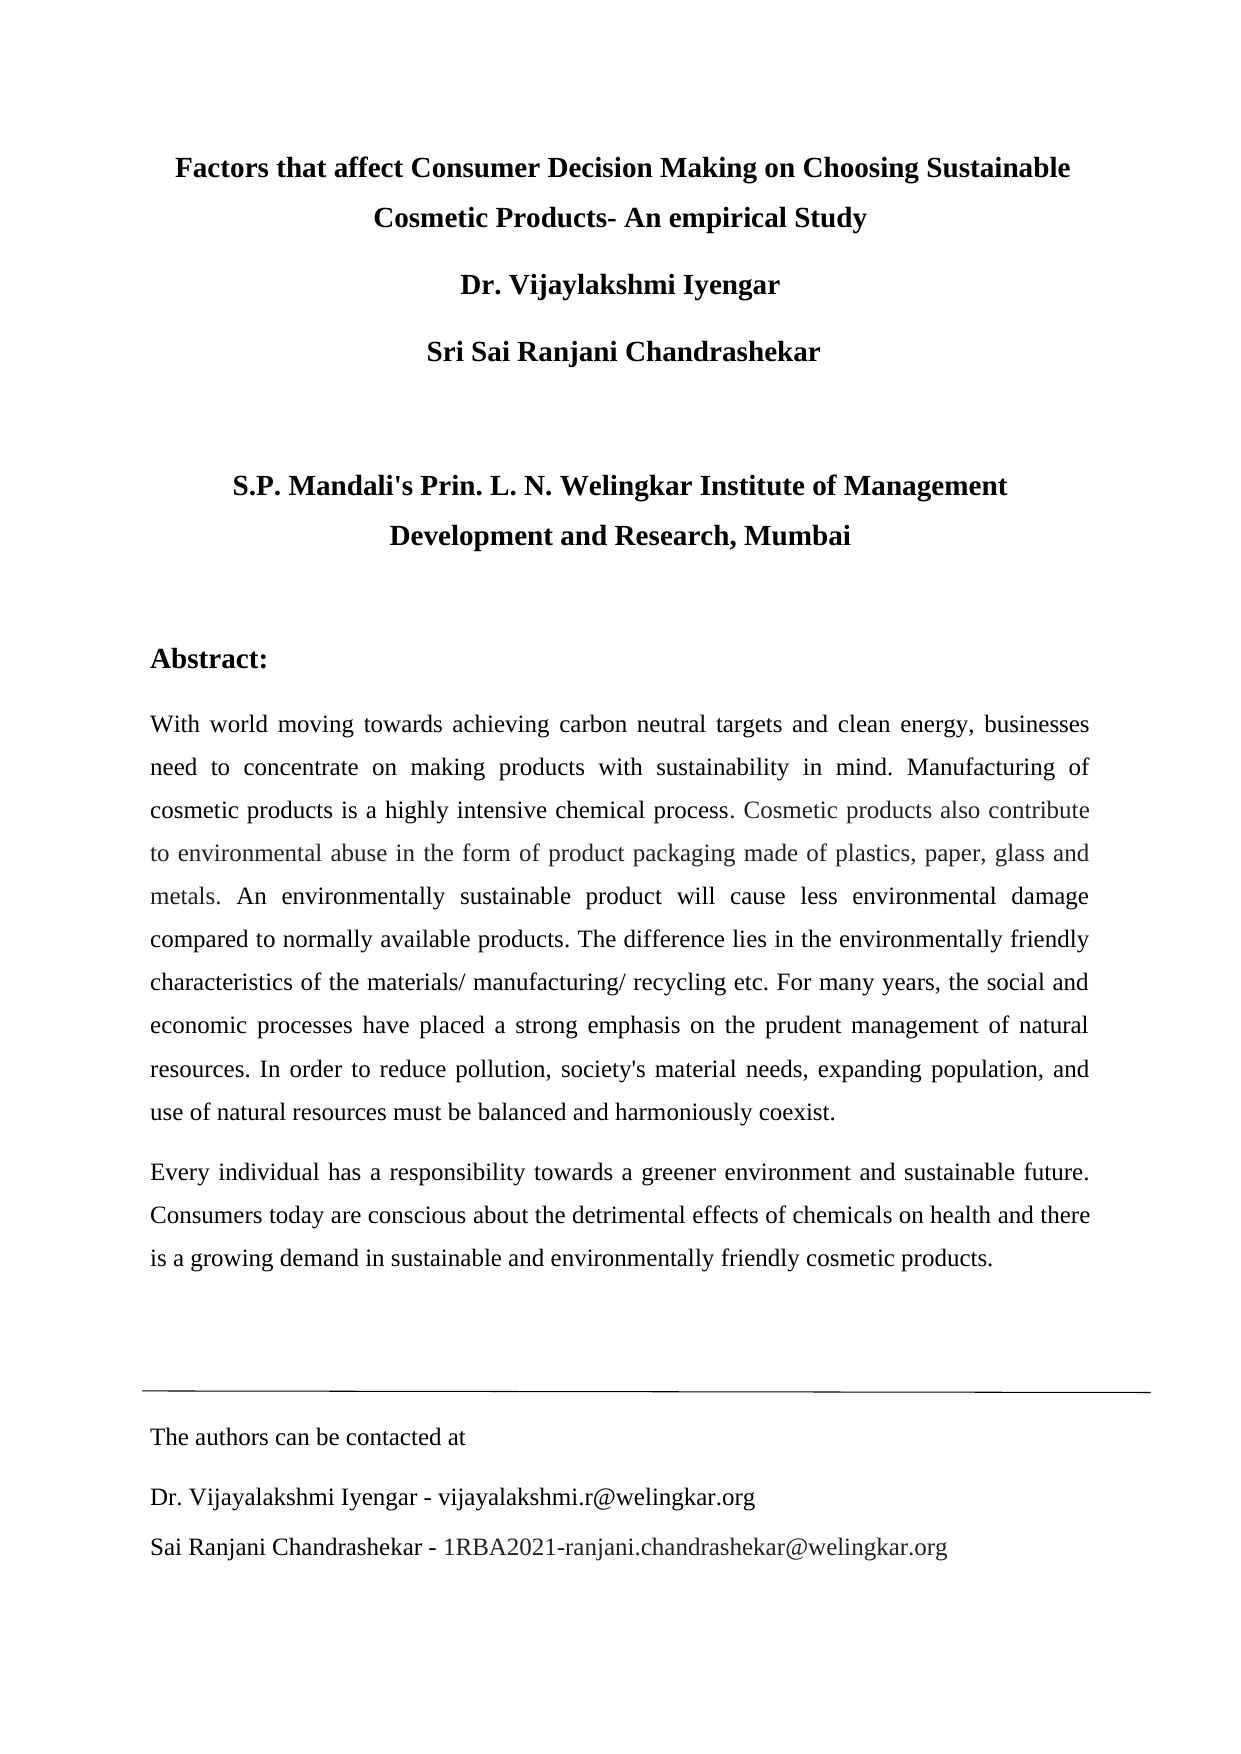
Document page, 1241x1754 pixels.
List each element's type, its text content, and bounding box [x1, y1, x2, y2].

text Abstract: [150, 642, 1090, 675]
text With world moving towards achieving carbon neutral targets and clean energy, businesses need to concentrate on making products with sustainability in mind. Manufacturing of cosmetic products is a highly intensive chemical process. Cosmetic products also contribute to environmental abuse in the form of product packaging made of plastics, paper, glass and metals. An environmentally sustainable product will cause less environmental damage compared to normally available products. The difference lies in the environmentally friendly characteristics of the materials/ manufacturing/ recycling etc. For many years, the social and economic processes have placed a strong emphasis on the prudent management of natural resources. In order to reduce pollution, society's material needs, expanding population, and use of natural resources must be balanced and harmoniously coexist. [150, 709, 1090, 838]
text Every individual has a responsibility towards a greener environment and sustainable future. Consumers today are conscious about the detrimental effects of chemicals on health and there is a growing demand in sustainable and environmentally friendly cosmetic products. [150, 1157, 1090, 1272]
text Factors that affect Consumer Decision Making on Choosing Sustainable Cosmetic Products- An empirical Study [150, 150, 1090, 234]
text Dr. Vijaylakshmi Iyengar [150, 267, 1090, 301]
text Dr. Vijayalakshmi Iyengar - vijayalakshmi.r@welingkar.org [150, 1482, 1090, 1511]
text Sri Sai Ranjani Chandrashekar [150, 334, 1090, 368]
text S.P. Mandali's Prin. L. N. Welingkar Institute of Management Development and Research, Mumbai [150, 468, 1090, 552]
text The authors can be contacted at [150, 1422, 1090, 1451]
text Sai Ranjani Chandrashekar - 1RBA2021-ranjani.chandrashekar@welingkar.org [150, 1530, 1090, 1561]
text With world moving towards achieving carbon neutral targets and clean energy, businesses need to concentrate on making products with sustainability in mind. Manufacturing of cosmetic products is a highly intensive chemical process. Cosmetic products also contribute to environmental abuse in the form of product packaging made of plastics, paper, glass and metals. An environmentally sustainable product will cause less environmental damage compared to normally available products. The difference lies in the environmentally friendly characteristics of the materials/ manufacturing/ recycling etc. For many years, the social and economic processes have placed a strong emphasis on the prudent management of natural resources. In order to reduce pollution, society's material needs, expanding population, and use of natural resources must be balanced and harmoniously coexist. [150, 867, 1090, 1126]
